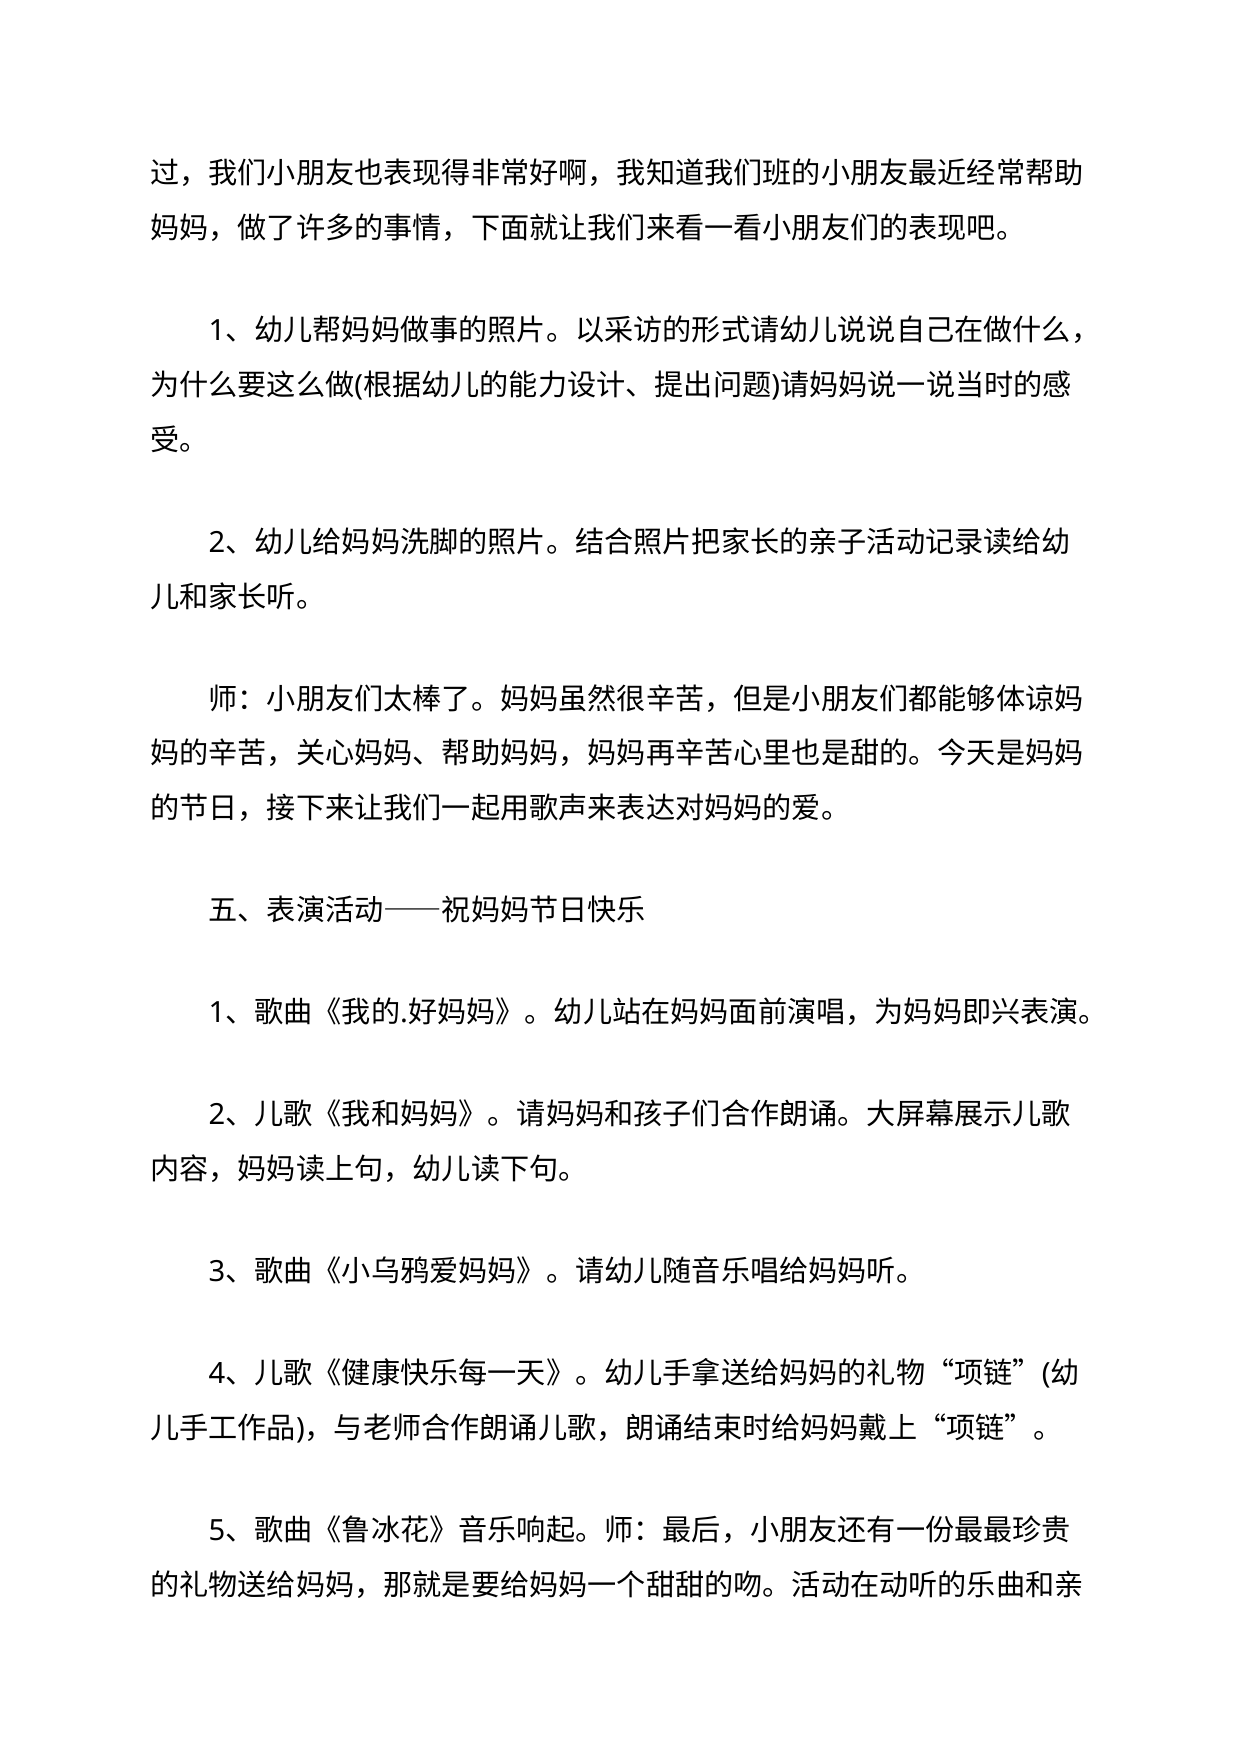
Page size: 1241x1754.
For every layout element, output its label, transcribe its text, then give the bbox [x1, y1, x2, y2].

text 1、幼儿帮妈妈做事的照片。以采访的形式请幼儿说说自己在做什么，为什么要这么做(根据幼儿的能力设计、提出问题)请妈妈说一说当时的感受。 [150, 307, 1090, 459]
text 3、歌曲《小乌鸦爱妈妈》。请幼儿随音乐唱给妈妈听。 [150, 1247, 1090, 1290]
text 1、歌曲《我的.好妈妈》。幼儿站在妈妈面前演唱，为妈妈即兴表演。 [150, 988, 1090, 1031]
text 2、幼儿给妈妈洗脚的照片。结合照片把家长的亲子活动记录读给幼儿和家长听。 [150, 518, 1090, 616]
text 2、儿歌《我和妈妈》。请妈妈和孩子们合作朗诵。大屏幕展示儿歌内容，妈妈读上句，幼儿读下句。 [150, 1091, 1090, 1188]
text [150, 150, 1090, 247]
text 4、儿歌《健康快乐每一天》。幼儿手拿送给妈妈的礼物“项链”(幼儿手工作品)，与老师合作朗诵儿歌，朗诵结束时给妈妈戴上“项链”。 [150, 1349, 1090, 1447]
text 师：小朋友们太棒了。妈妈虽然很辛苦，但是小朋友们都能够体谅妈妈的辛苦，关心妈妈、帮助妈妈，妈妈再辛苦心里也是甜的。今天是妈妈的节日，接下来让我们一起用歌声来表达对妈妈的爱。 [150, 675, 1090, 827]
text 五、表演活动——祝妈妈节日快乐 [150, 887, 1090, 929]
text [150, 1506, 1090, 1603]
